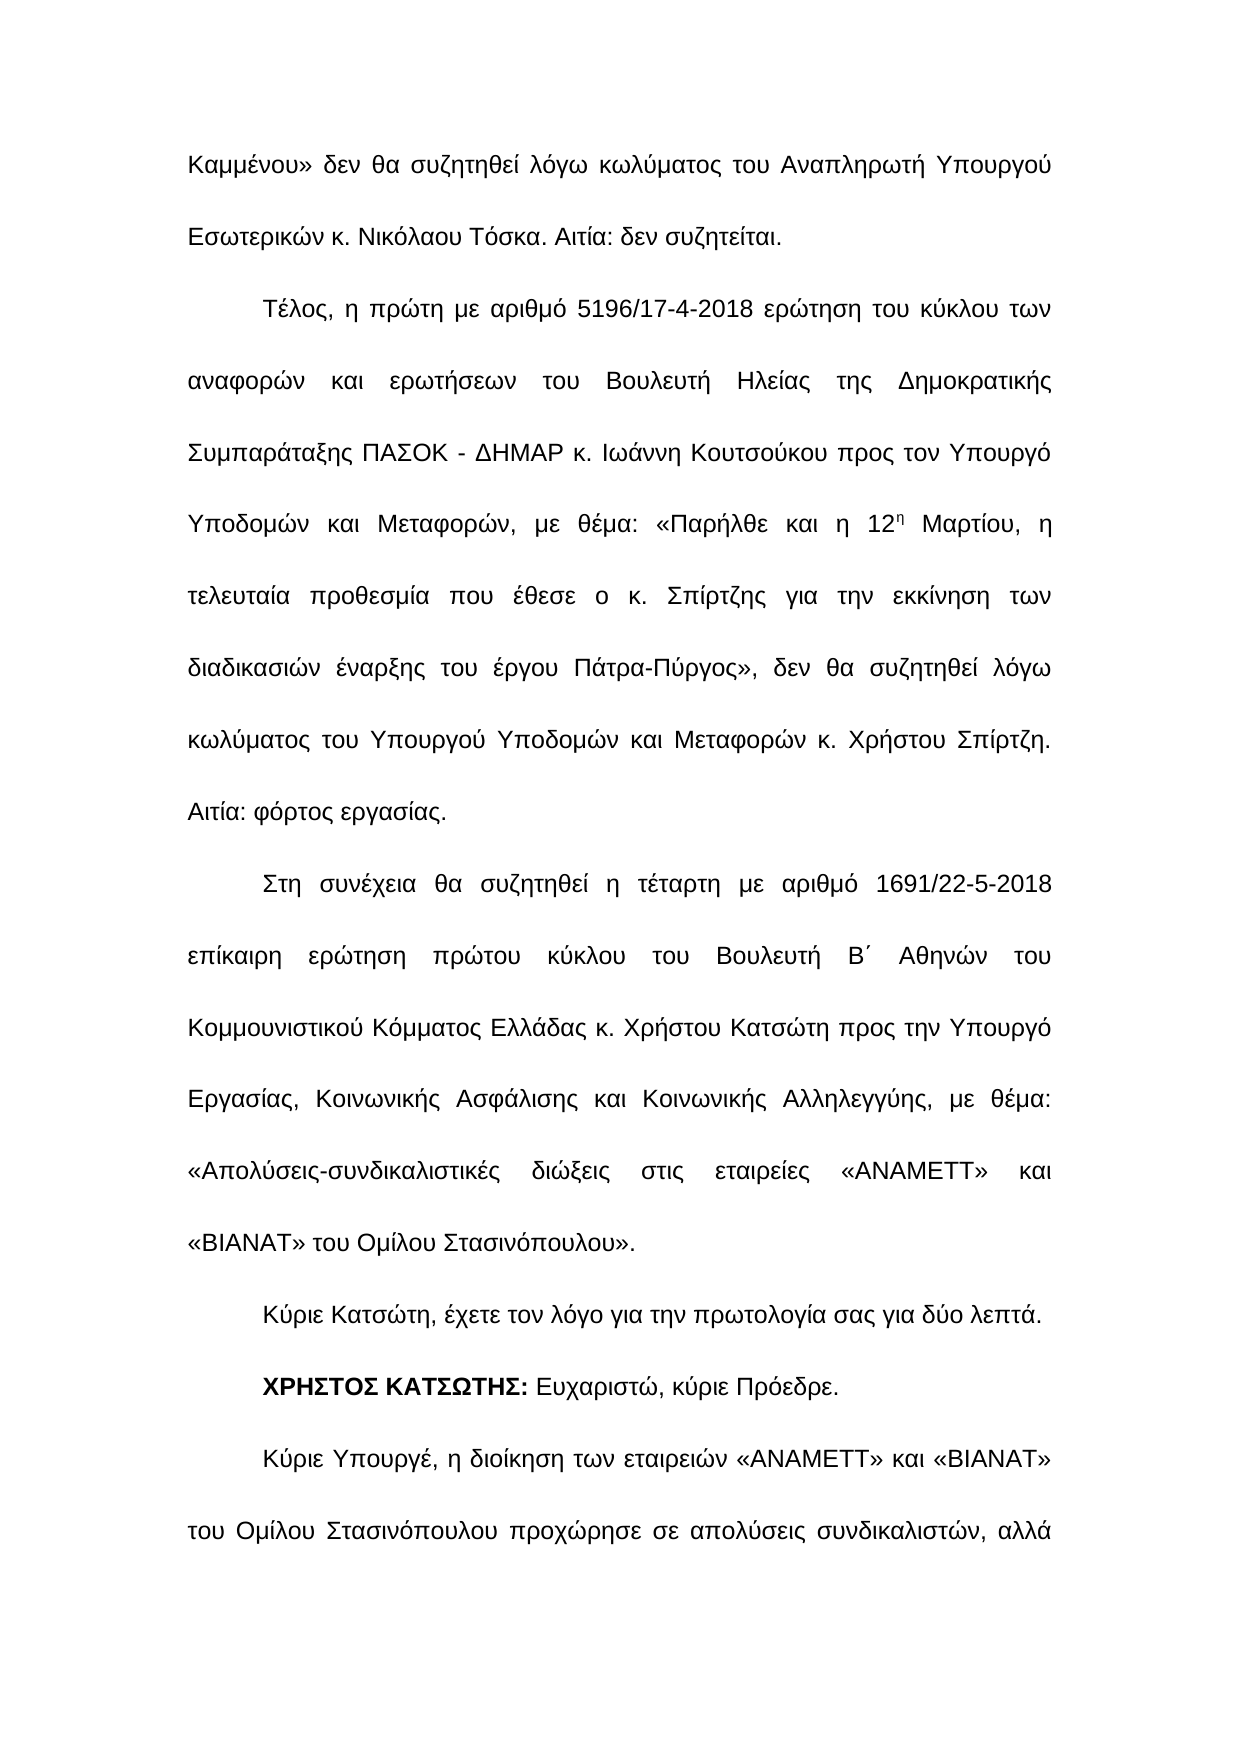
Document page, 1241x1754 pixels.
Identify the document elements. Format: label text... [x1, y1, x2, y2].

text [187, 150, 1053, 251]
text Κύριε Κατσώτη, έχετε τον λόγο για την πρωτολογία σας για δύο λεπτά. [187, 1300, 1053, 1329]
text Στη συνέχεια θα συζητηθεί η τέταρτη με αριθμό 1691/22-5-2018 επίκαιρη ερώτηση πρώτου κύκλου του Βουλευτή Β΄ Αθηνών του Κομμουνιστικού Κόμματος Ελλάδας κ. Χρήστου Κατσώτη προς την Υπουργό Εργασίας, Κοινωνικής Ασφάλισης και Κοινωνικής Αλληλεγγύης, με θέμα: «Απολύσεις-συνδικαλιστικές διώξεις στις εταιρείες «ΑΝΑΜΕΤΤ» και «ΒΙΑΝΑΤ» του Ομίλου Στασινόπουλου». [187, 869, 1053, 1257]
text ΧΡΗΣΤΟΣ ΚΑΤΣΩΤΗΣ: Ευχαριστώ, κύριε Πρόεδρε. [187, 1372, 1053, 1401]
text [187, 1444, 1053, 1544]
text Τέλος, η πρώτη με αριθμό 5196/17-4-2018 ερώτηση του κύκλου των αναφορών και ερωτήσεων του Βουλευτή Ηλείας της Δημοκρατικής Συμπαράταξης ΠΑΣΟΚ - ΔΗΜΑΡ κ. Ιωάννη Κουτσούκου προς τον Υπουργό Υποδομών και Μεταφορών, με θέμα: «Παρήλθε και η 12η Μαρτίου, η τελευταία προθεσμία που έθεσε ο κ. Σπίρτζης για την εκκίνηση των διαδικασιών έναρξης του έργου Πάτρα-Πύργος», δεν θα συζητηθεί λόγω κωλύματος του Υπουργού Υποδομών και Μεταφορών κ. Χρήστου Σπίρτζη. Αιτία: φόρτος εργασίας. [187, 294, 1053, 826]
